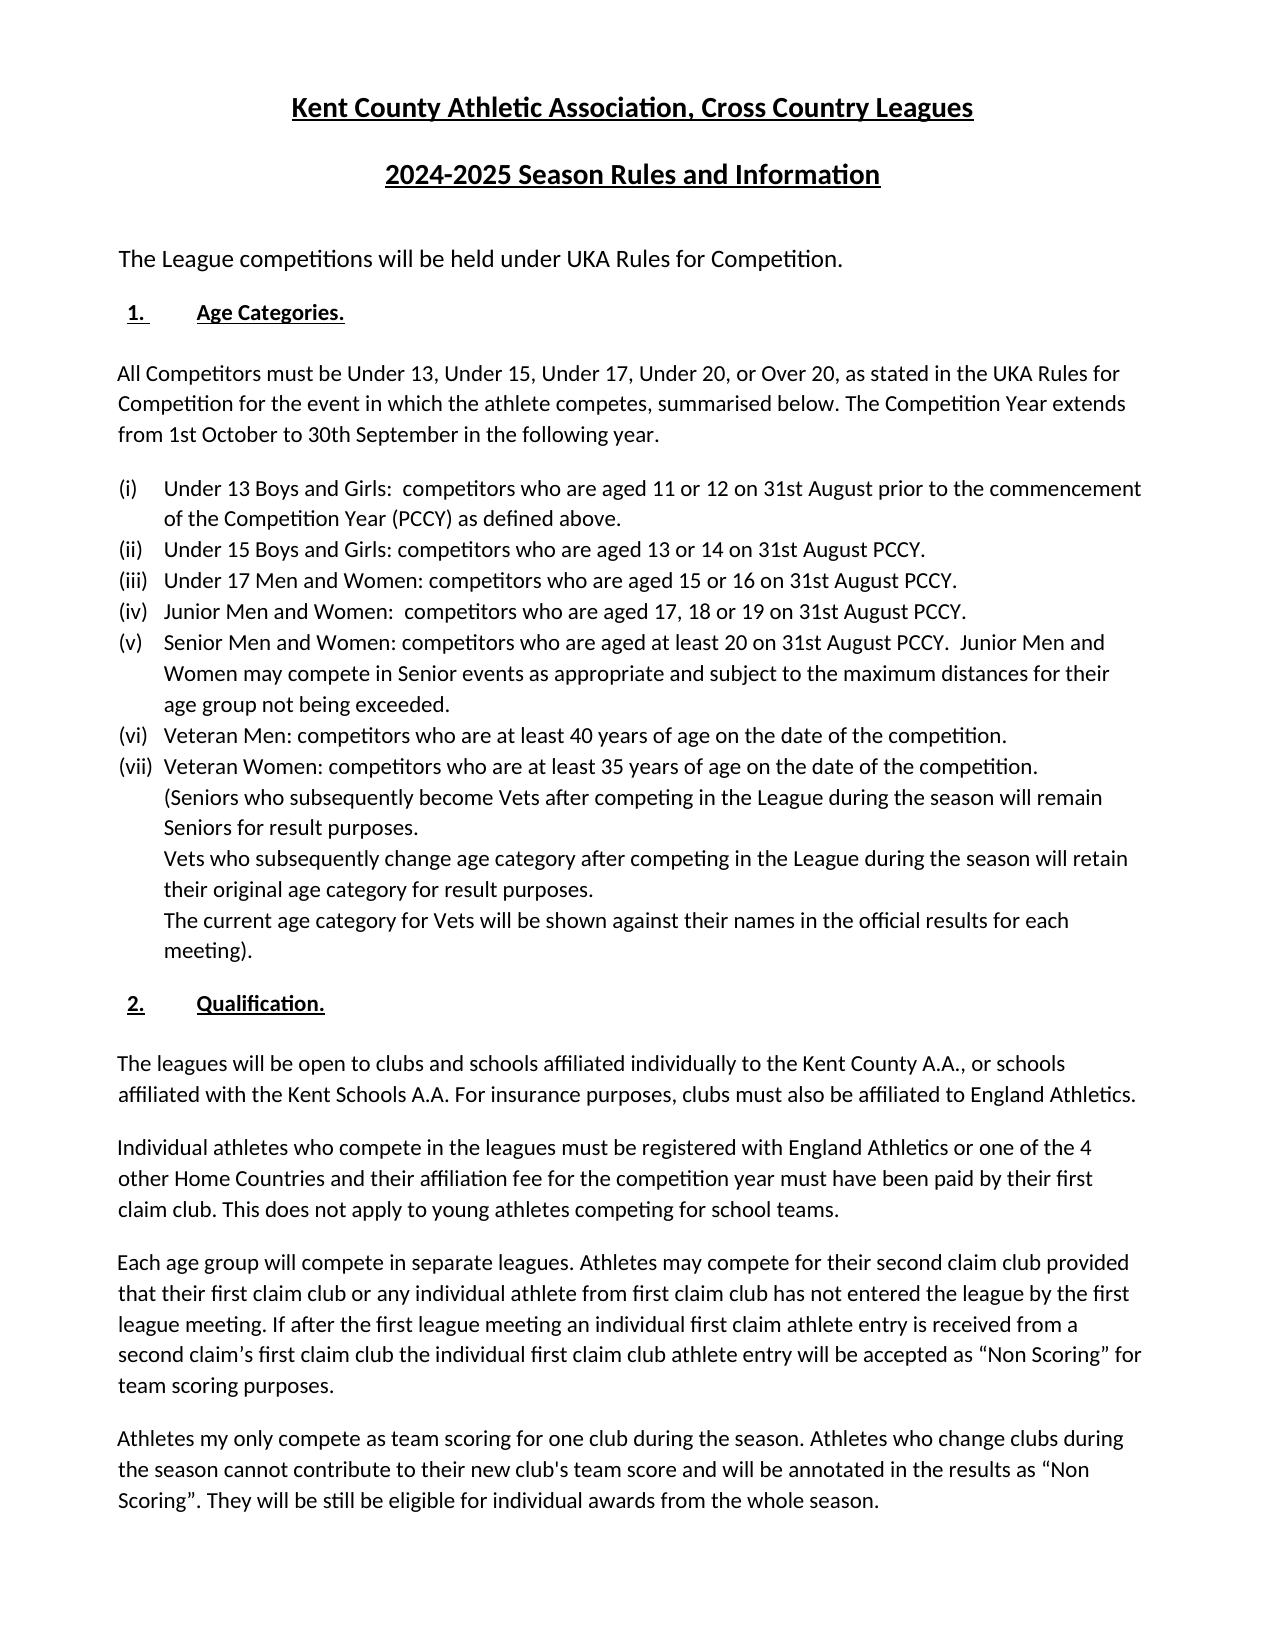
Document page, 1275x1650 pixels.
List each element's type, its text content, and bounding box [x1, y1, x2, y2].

text 2024-2025 Season Rules and Information [120, 156, 1145, 191]
list Under 13 Boys and Girls: competitors who are aged 11 or 12 on 31st August prior to the commencement of the Competition Year (PCCY) as defined above. [118, 474, 1145, 532]
list Senior Men and Women: competitors who are aged at least 20 on 31st August PCCY. Junior Men and Women may compete in Senior events as appropriate and subject to the maximum distances for their age group not being exceeded. [118, 628, 1145, 718]
text The leagues will be open to clubs and schools affiliated individually to the Kent County A.A., or schools affiliated with the Kent Schools A.A. For insurance purposes, clubs must also be affiliated to England Athletics. [117, 1049, 1145, 1108]
list Under 17 Men and Women: competitors who are aged 15 or 16 on 31st August PCCY. [118, 566, 1145, 594]
text Individual athletes who compete in the leagues must be registered with England Athletics or one of the 4 other Home Countries and their affiliation fee for the competition year must have been paid by their first claim club. This does not apply to young athletes competing for school teams. [117, 1133, 1145, 1223]
text Each age group will compete in separate leagues. Athletes may compete for their second claim club provided that their first claim club or any individual athlete from first claim club has not entered the league by the first league meeting. If after the first league meeting an individual first claim athlete entry is received from a second claim’s first claim club the individual first claim club athlete entry will be accepted as “Non Scoring” for team scoring purposes. [117, 1248, 1145, 1399]
text Kent County Athletic Association, Cross Country Leagues [120, 89, 1145, 124]
text Athletes my only compete as team scoring for one club during the season. Athletes who change clubs during the season cannot contribute to their new club's team score and will be annotated in the results as “Non Scoring”. They will be still be eligible for individual awards from the whole season. [117, 1424, 1145, 1514]
list Under 15 Boys and Girls: competitors who are aged 13 or 14 on 31st August PCCY. [118, 535, 1145, 563]
text The League competitions will be held under UKA Rules for Competition. [118, 243, 1145, 273]
text 2. Qualification. [117, 989, 1145, 1047]
list Veteran Women: competitors who are at least 35 years of age on the date of the competition. (Seniors who subsequently become Vets after competing in the League during the season will remain Seniors for result purposes. Vets who subsequently change age category after competing in the League during the season will retain their original age category for result purposes. The current age category for Vets will be shown against their names in the official results for each meeting). [118, 752, 1145, 964]
text All Competitors must be Under 13, Under 15, Under 17, Under 20, or Over 20, as stated in the UKA Rules for Competition for the event in which the athlete competes, summarised below. The Competition Year extends from 1st October to 30th September in the following year. [117, 359, 1145, 448]
list Veteran Men: competitors who are at least 40 years of age on the date of the competition. [118, 721, 1145, 749]
list Junior Men and Women: competitors who are aged 17, 18 or 19 on 31st August PCCY. [118, 597, 1145, 626]
text 1. Age Categories. [117, 298, 1145, 357]
